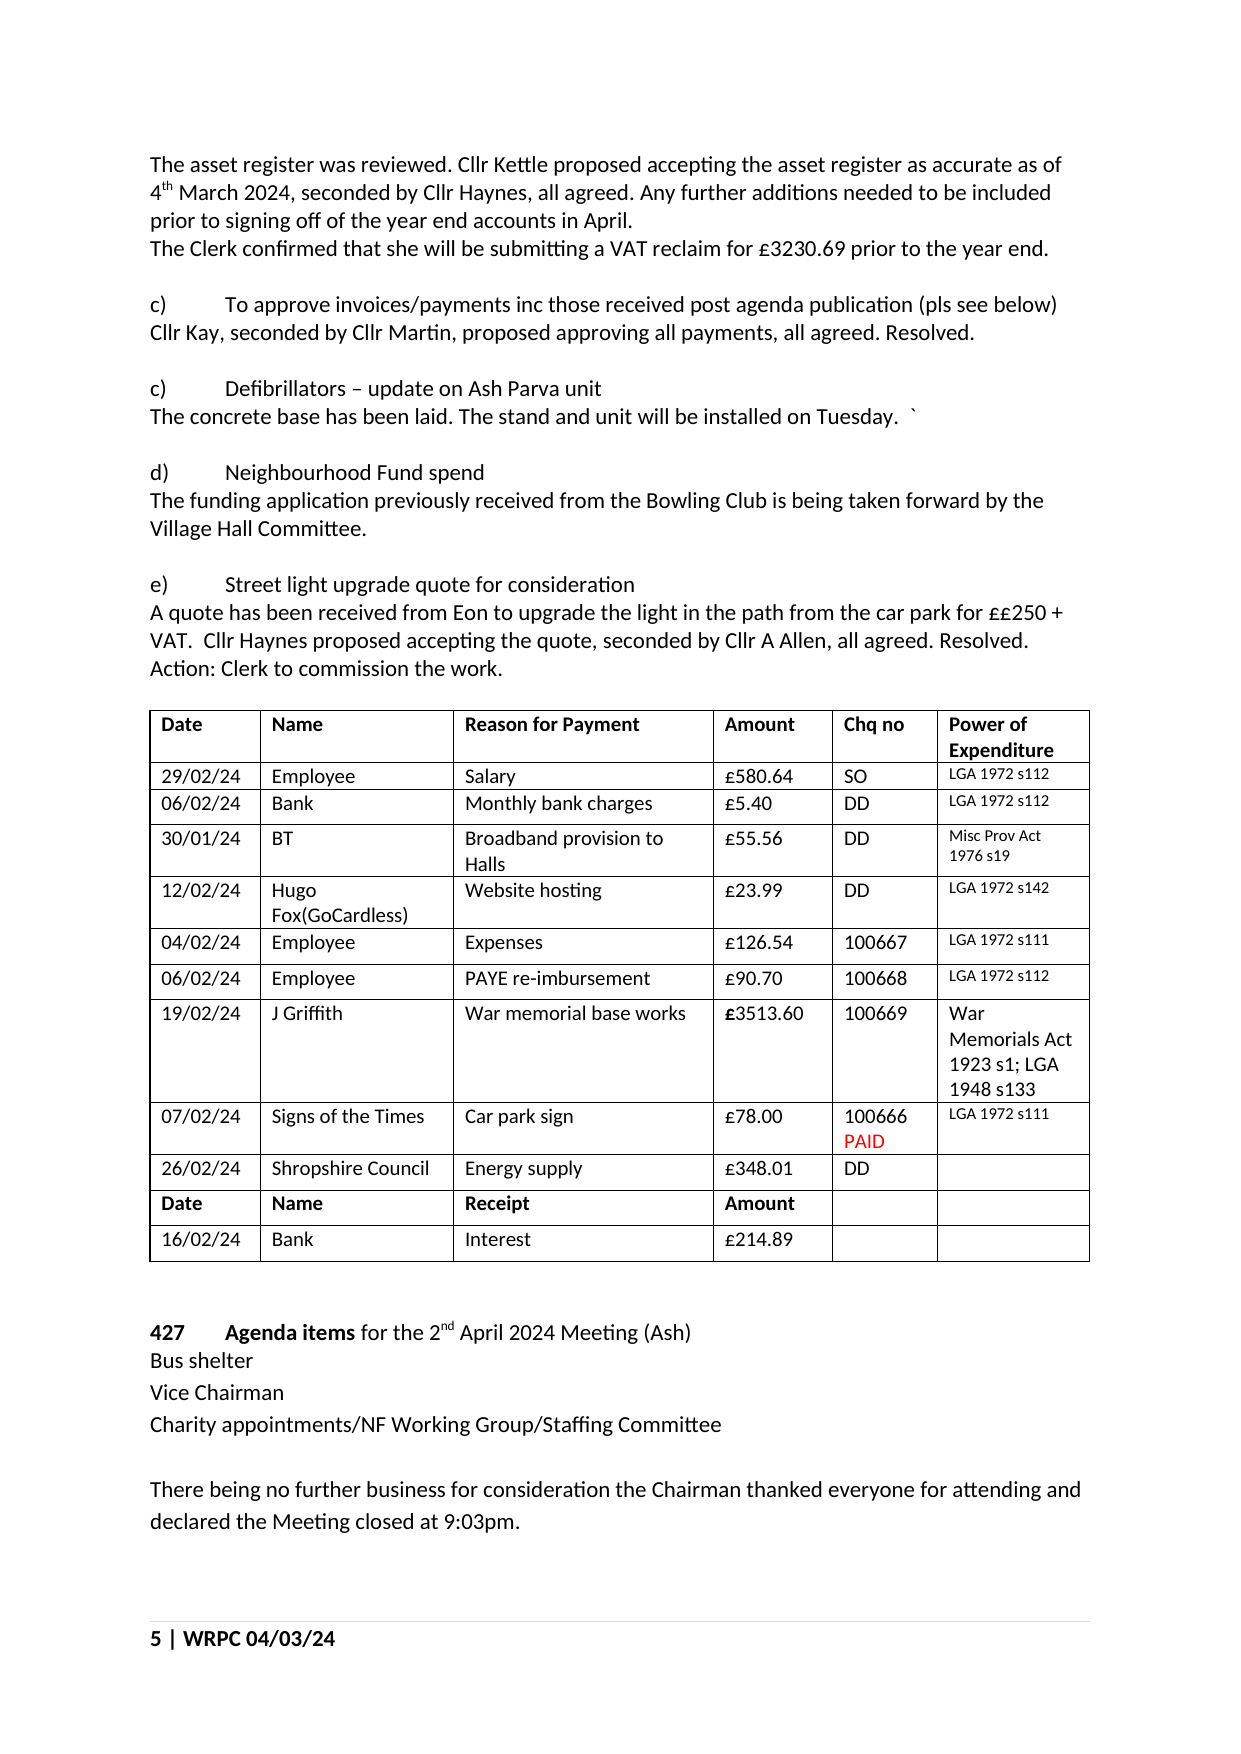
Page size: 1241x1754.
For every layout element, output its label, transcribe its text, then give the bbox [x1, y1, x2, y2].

table_cell Salary [454, 763, 713, 789]
table_cell LGA 1972 s112 [938, 790, 1089, 824]
text e) Street light upgrade quote for consideration [150, 570, 1090, 598]
text There being no further business for consideration the Chairman thanked everyone for attending and declared the Meeting closed at 9:03pm. [150, 1475, 1090, 1535]
table_cell Bank [261, 1226, 453, 1261]
table_cell LGA 1972 s142 [938, 877, 1089, 928]
table_cell Broadband provision to Halls [454, 825, 713, 876]
table_cell 07/02/24 [151, 1103, 260, 1154]
table_cell Car park sign [454, 1103, 713, 1154]
table_cell BT [261, 825, 453, 876]
table_cell £3513.60 [714, 1000, 832, 1102]
table_cell SO [833, 763, 937, 789]
table_cell War memorial base works [454, 1000, 713, 1102]
table_cell Employee [261, 763, 453, 789]
table_cell £55.56 [714, 825, 832, 876]
table_cell DD [833, 825, 937, 876]
list Neighbourhood Fund spend [150, 458, 1090, 486]
table_cell Website hosting [454, 877, 713, 928]
table_cell £348.01 [714, 1155, 832, 1189]
table_cell Signs of the Times [261, 1103, 453, 1154]
table_cell LGA 1972 s112 [938, 763, 1089, 789]
text The concrete base has been laid. The stand and unit will be installed on Tuesday. ` [150, 402, 1090, 430]
table_cell 16/02/24 [151, 1226, 260, 1261]
table_cell Employee [261, 965, 453, 999]
table_cell £214.89 [714, 1226, 832, 1261]
table_cell [938, 1155, 1089, 1189]
text Vice Chairman [150, 1378, 1090, 1406]
table_cell [833, 1191, 937, 1225]
text Bus shelter [150, 1346, 1090, 1374]
text The asset register was reviewed. Cllr Kettle proposed accepting the asset register as accurate as of 4th March 2024, seconded by Cllr Haynes, all agreed. Any further additions needed to be included prior to signing off of the year end accounts in April. [150, 150, 1090, 234]
table_cell 100666 PAID [833, 1103, 937, 1154]
table_cell £90.70 [714, 965, 832, 999]
table_cell LGA 1972 s112 [938, 965, 1089, 999]
table_cell LGA 1972 s111 [938, 1103, 1089, 1154]
table_cell LGA 1972 s111 [938, 929, 1089, 964]
table_cell 29/02/24 [151, 763, 260, 789]
table_cell Amount [714, 1191, 832, 1225]
table_cell Hugo Fox(GoCardless) [261, 877, 453, 928]
table_cell 100669 [833, 1000, 937, 1102]
table_cell Energy supply [454, 1155, 713, 1189]
table_header Chq no [833, 711, 937, 762]
table_cell 19/02/24 [151, 1000, 260, 1102]
table_cell £23.99 [714, 877, 832, 928]
table_header Reason for Payment [454, 711, 713, 762]
table_cell [833, 1226, 937, 1261]
table_header Amount [714, 711, 832, 762]
table_cell 30/01/24 [151, 825, 260, 876]
table_cell £580.64 [714, 763, 832, 789]
table_cell 12/02/24 [151, 877, 260, 928]
table_cell 26/02/24 [151, 1155, 260, 1189]
table_cell Bank [261, 790, 453, 824]
table_cell 06/02/24 [151, 965, 260, 999]
table_cell £126.54 [714, 929, 832, 964]
table_cell DD [833, 877, 937, 928]
table_cell Employee [261, 929, 453, 964]
table_cell DD [833, 1155, 937, 1189]
text 427 Agenda items for the 2nd April 2024 Meeting (Ash) [150, 1318, 1090, 1346]
table_cell Misc Prov Act 1976 s19 [938, 825, 1089, 876]
table_cell 06/02/24 [151, 790, 260, 824]
text c) Defibrillators – update on Ash Parva unit [150, 374, 1090, 402]
table_header Power of Expenditure [938, 711, 1089, 762]
text The funding application previously received from the Bowling Club is being taken forward by the Village Hall Committee. [150, 486, 1090, 542]
table_cell £5.40 [714, 790, 832, 824]
table_cell Receipt [454, 1191, 713, 1225]
text A quote has been received from Eon to upgrade the light in the path from the car park for ££250 + VAT. Cllr Haynes proposed accepting the quote, seconded by Cllr A Allen, all agreed. Resolved. Action: Clerk to commission the work. [150, 598, 1090, 682]
table_cell Shropshire Council [261, 1155, 453, 1189]
table_cell Expenses [454, 929, 713, 964]
table_header Date [151, 711, 260, 762]
table_cell [938, 1226, 1089, 1261]
text Charity appointments/NF Working Group/Staffing Committee [150, 1410, 1090, 1438]
table_cell Name [261, 1191, 453, 1225]
table_cell Monthly bank charges [454, 790, 713, 824]
table_cell PAYE re-imbursement [454, 965, 713, 999]
table_header Name [261, 711, 453, 762]
table_cell DD [833, 790, 937, 824]
table_cell £78.00 [714, 1103, 832, 1154]
table_cell [938, 1191, 1089, 1225]
text Cllr Kay, seconded by Cllr Martin, proposed approving all payments, all agreed. Resolved. [150, 318, 1090, 346]
table_cell 100668 [833, 965, 937, 999]
table_cell 100667 [833, 929, 937, 964]
table_cell J Griffith [261, 1000, 453, 1102]
table_cell 04/02/24 [151, 929, 260, 964]
table_cell Date [151, 1191, 260, 1225]
table_cell Interest [454, 1226, 713, 1261]
table_cell War Memorials Act 1923 s1; LGA 1948 s133 [938, 1000, 1089, 1102]
text The Clerk confirmed that she will be submitting a VAT reclaim for £3230.69 prior to the year end. [150, 234, 1090, 262]
list To approve invoices/payments inc those received post agenda publication (pls see below) [150, 290, 1090, 318]
